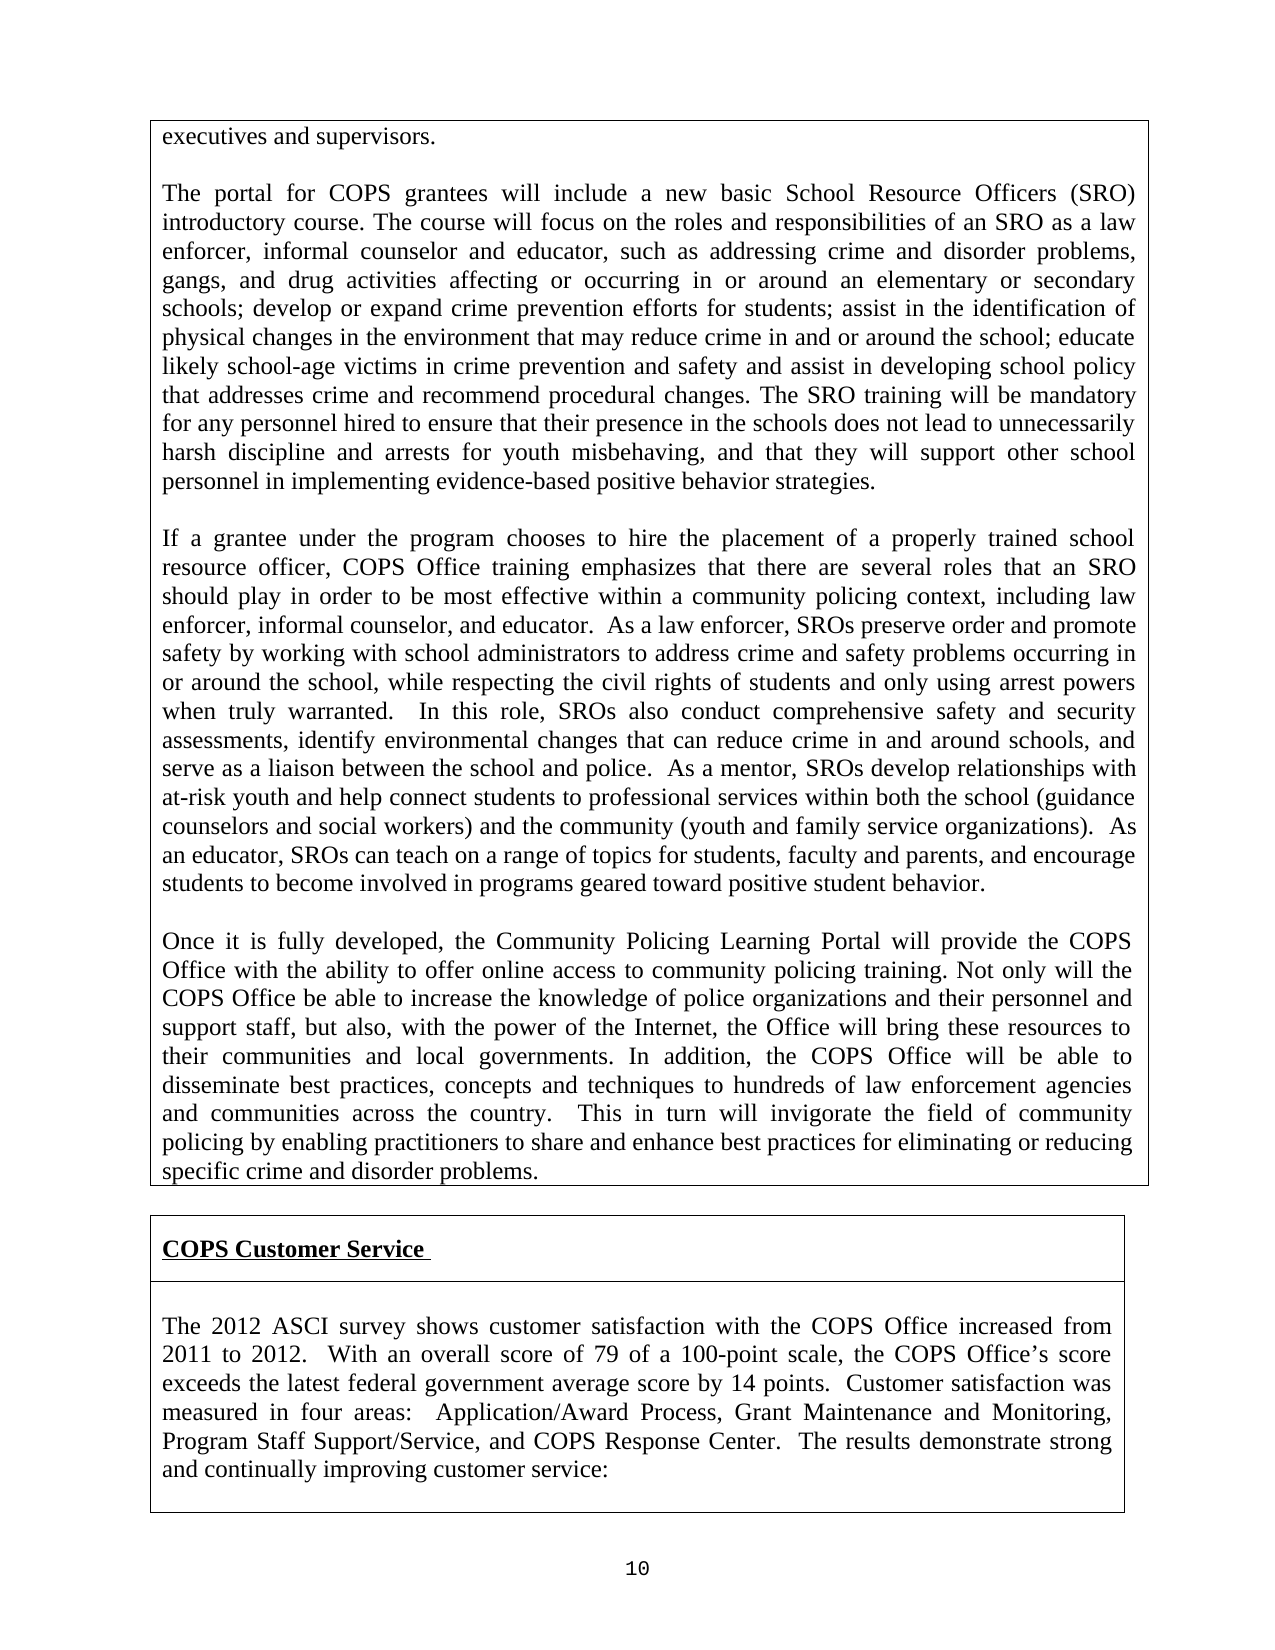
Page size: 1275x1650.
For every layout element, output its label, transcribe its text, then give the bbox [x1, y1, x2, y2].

table_header COPS Customer Service [151, 1216, 1124, 1281]
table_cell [151, 121, 1148, 1185]
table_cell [151, 1282, 1124, 1512]
